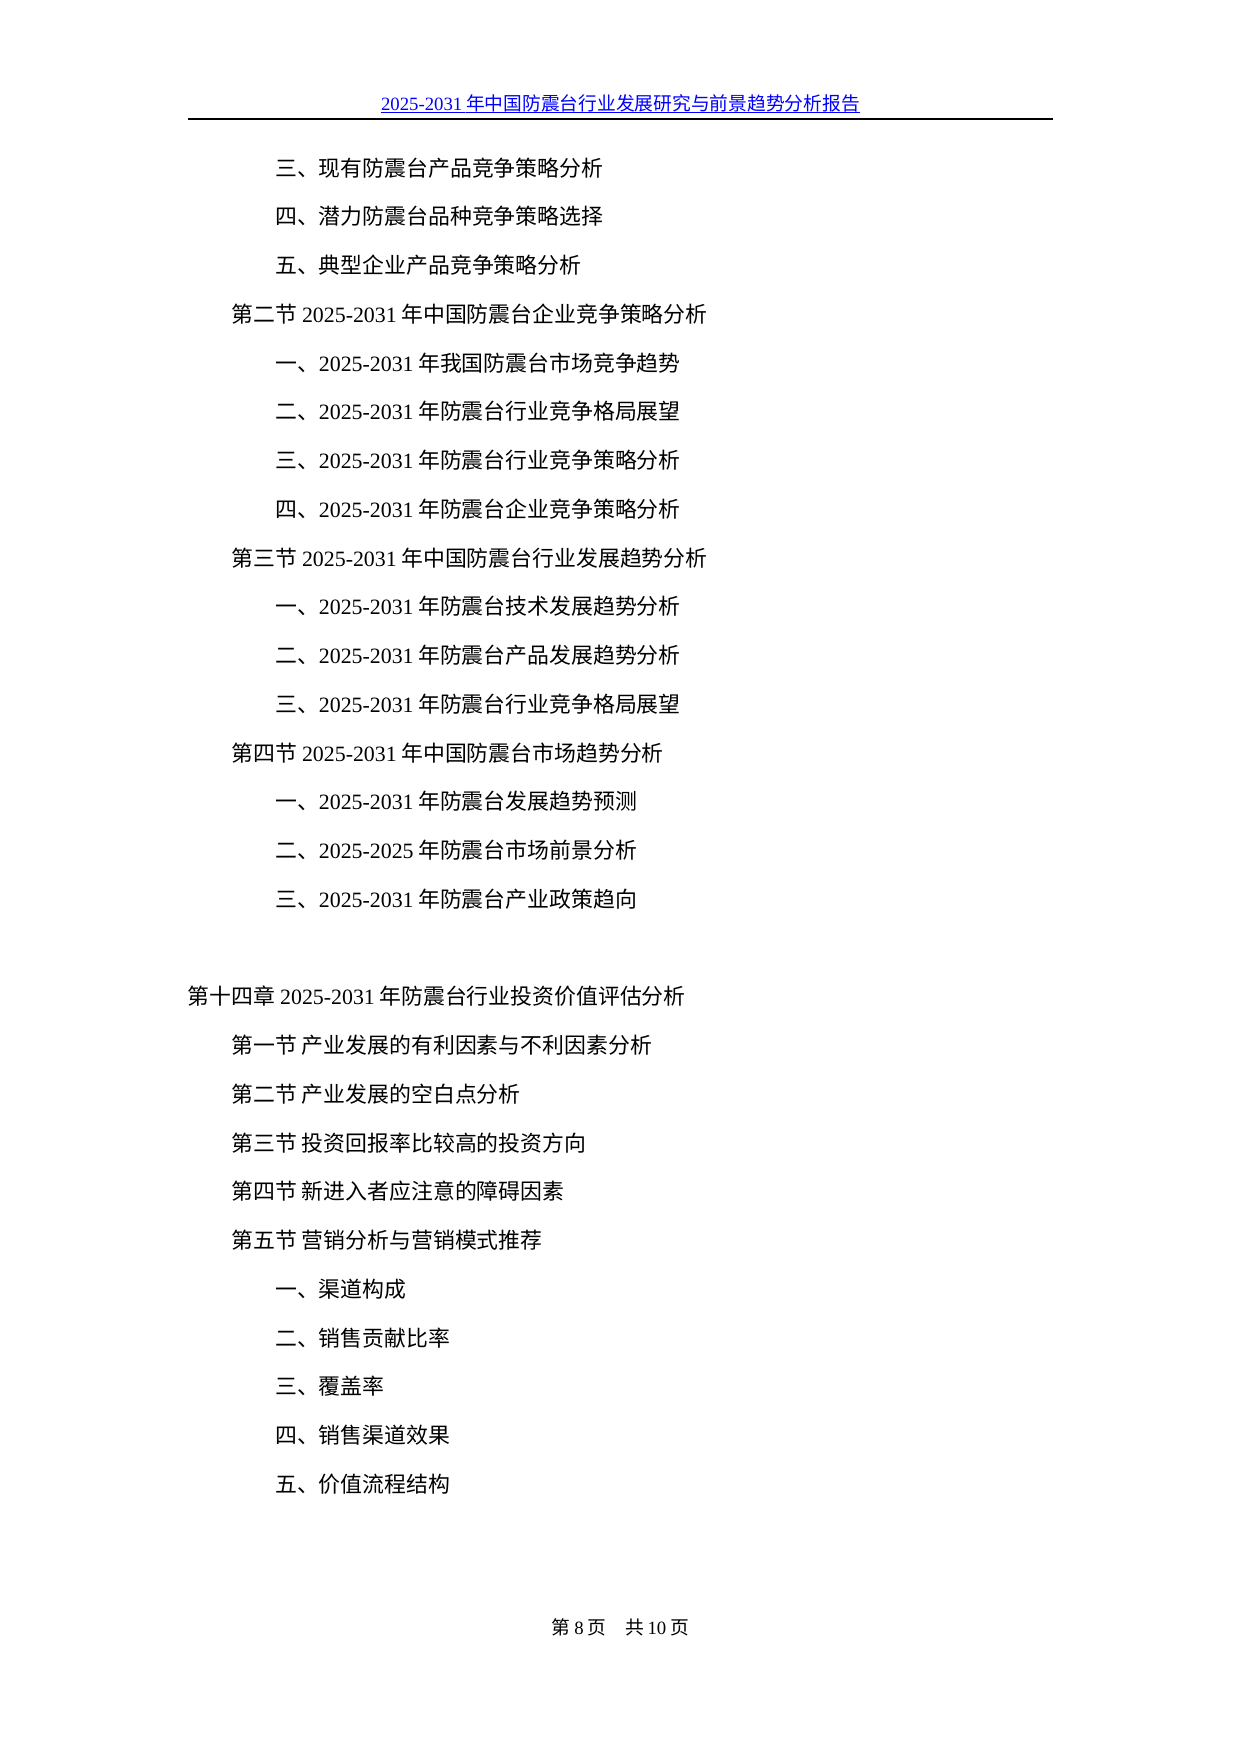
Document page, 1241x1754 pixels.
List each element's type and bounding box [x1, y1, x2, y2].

text [187, 150, 1053, 1499]
